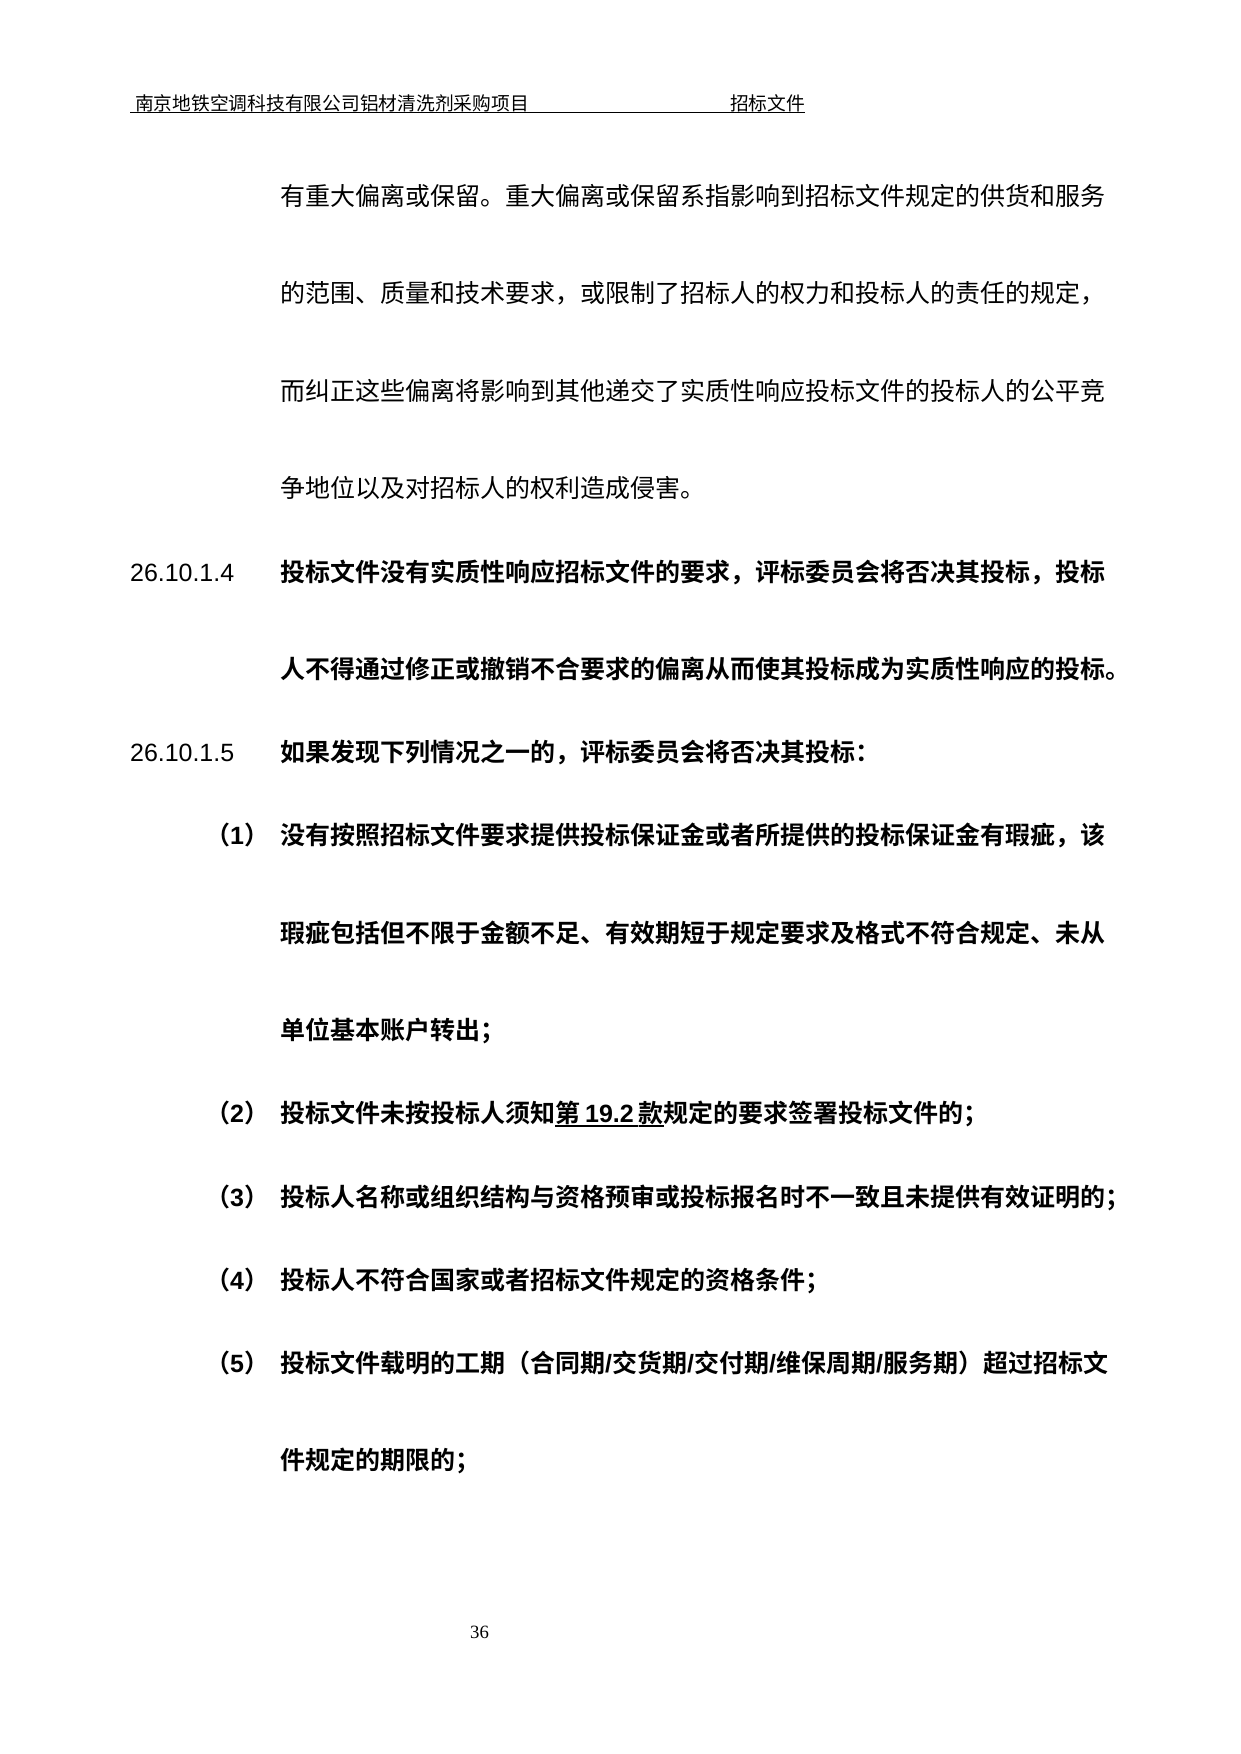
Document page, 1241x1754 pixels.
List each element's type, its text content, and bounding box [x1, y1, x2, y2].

list 如果发现下列情况之一的，评标委员会将否决其投标： [130, 718, 1110, 783]
list 投标人名称或组织结构与资格预审或投标报名时不一致且未提供有效证明的； [205, 1163, 1110, 1228]
list 投标文件未按投标人须知第19.2款规定的要求签署投标文件的； [205, 1079, 1110, 1144]
list 没有按照招标文件要求提供投标保证金或者所提供的投标保证金有瑕疵，该瑕疵包括但不限于金额不足、有效期短于规定要求及格式不符合规定、未从单位基本账户转出； [205, 801, 1110, 1061]
list 投标文件载明的工期（合同期/交货期/交付期/维保周期/服务期）超过招标文件规定的期限的； [205, 1329, 1110, 1491]
list 投标人不符合国家或者招标文件规定的资格条件； [205, 1246, 1110, 1311]
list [130, 162, 1110, 519]
list 投标文件没有实质性响应招标文件的要求，评标委员会将否决其投标，投标人不得通过修正或撤销不合要求的偏离从而使其投标成为实质性响应的投标。 [130, 538, 1110, 700]
